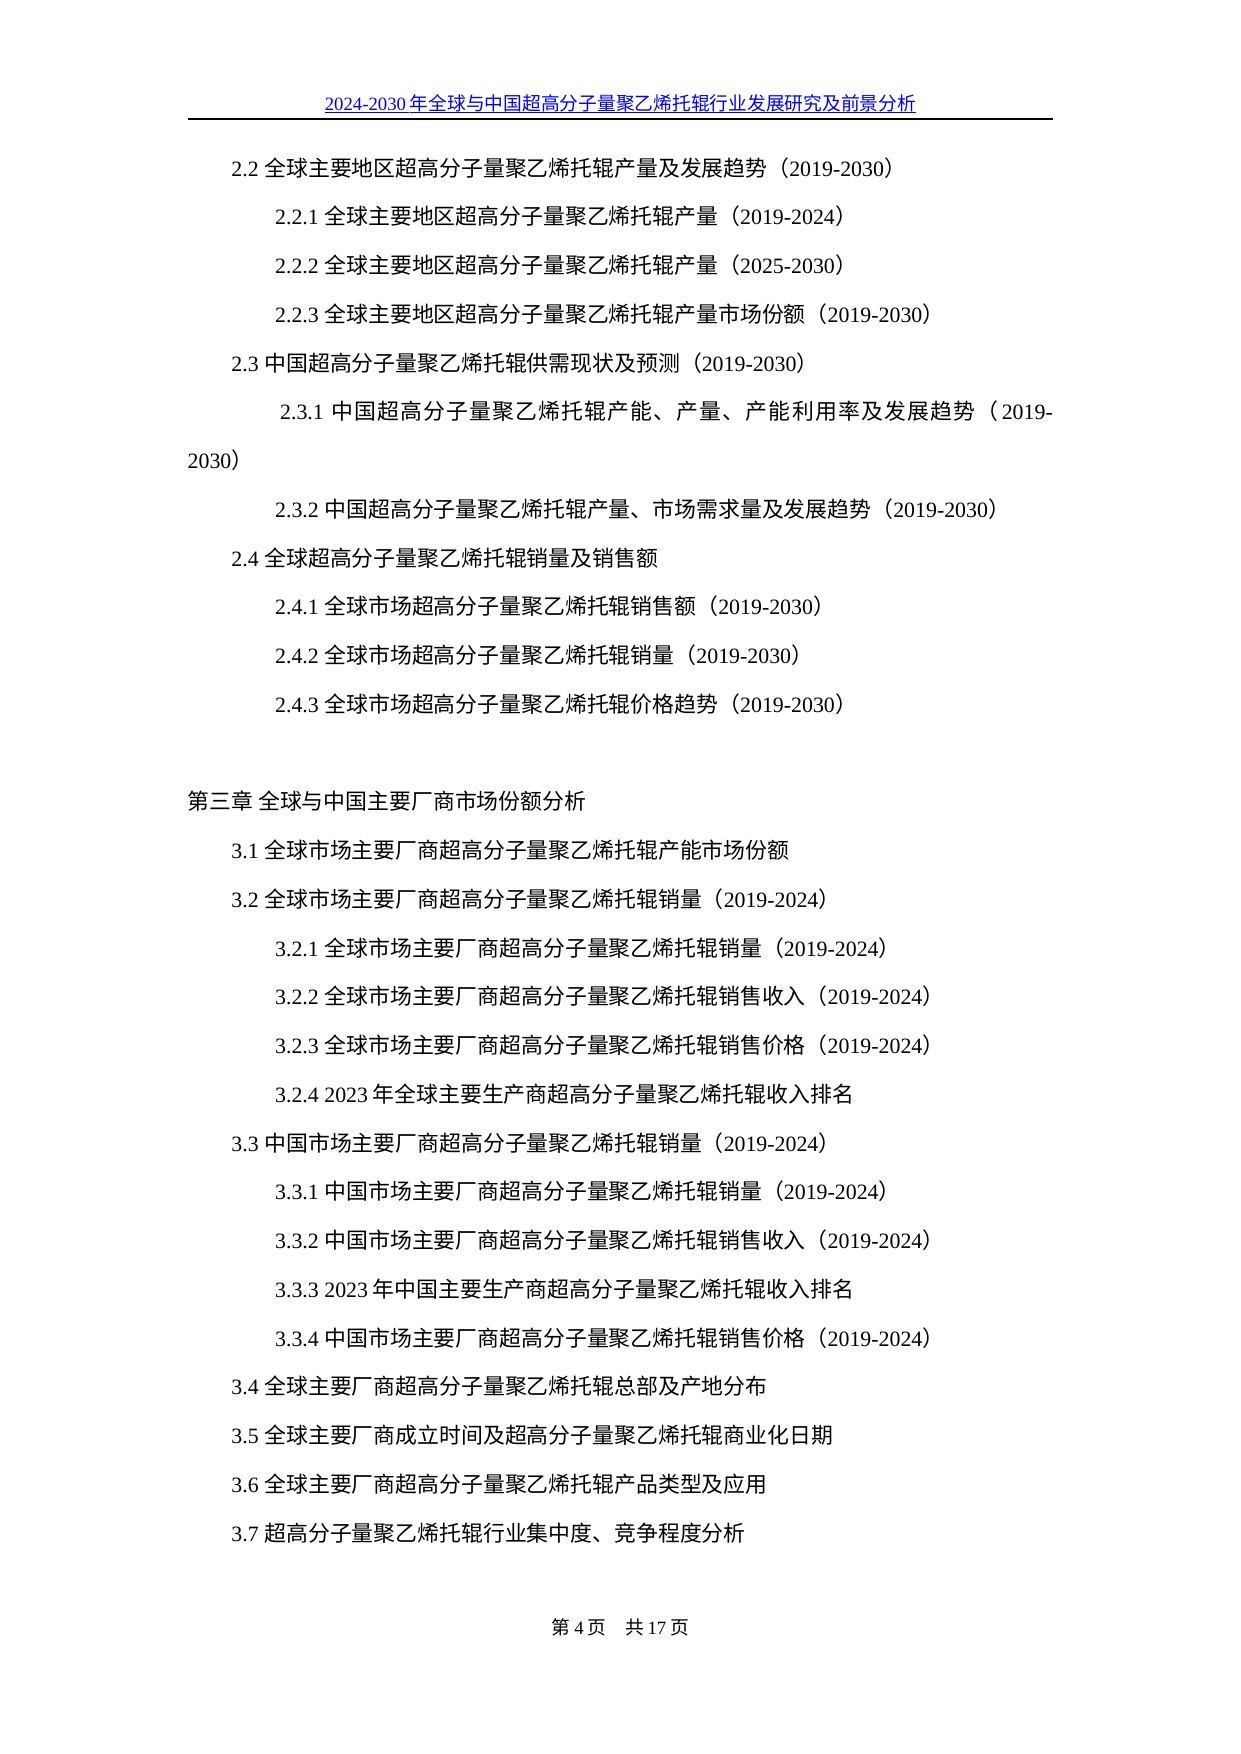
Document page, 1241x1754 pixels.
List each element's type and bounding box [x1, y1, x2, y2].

text [187, 150, 1053, 1548]
